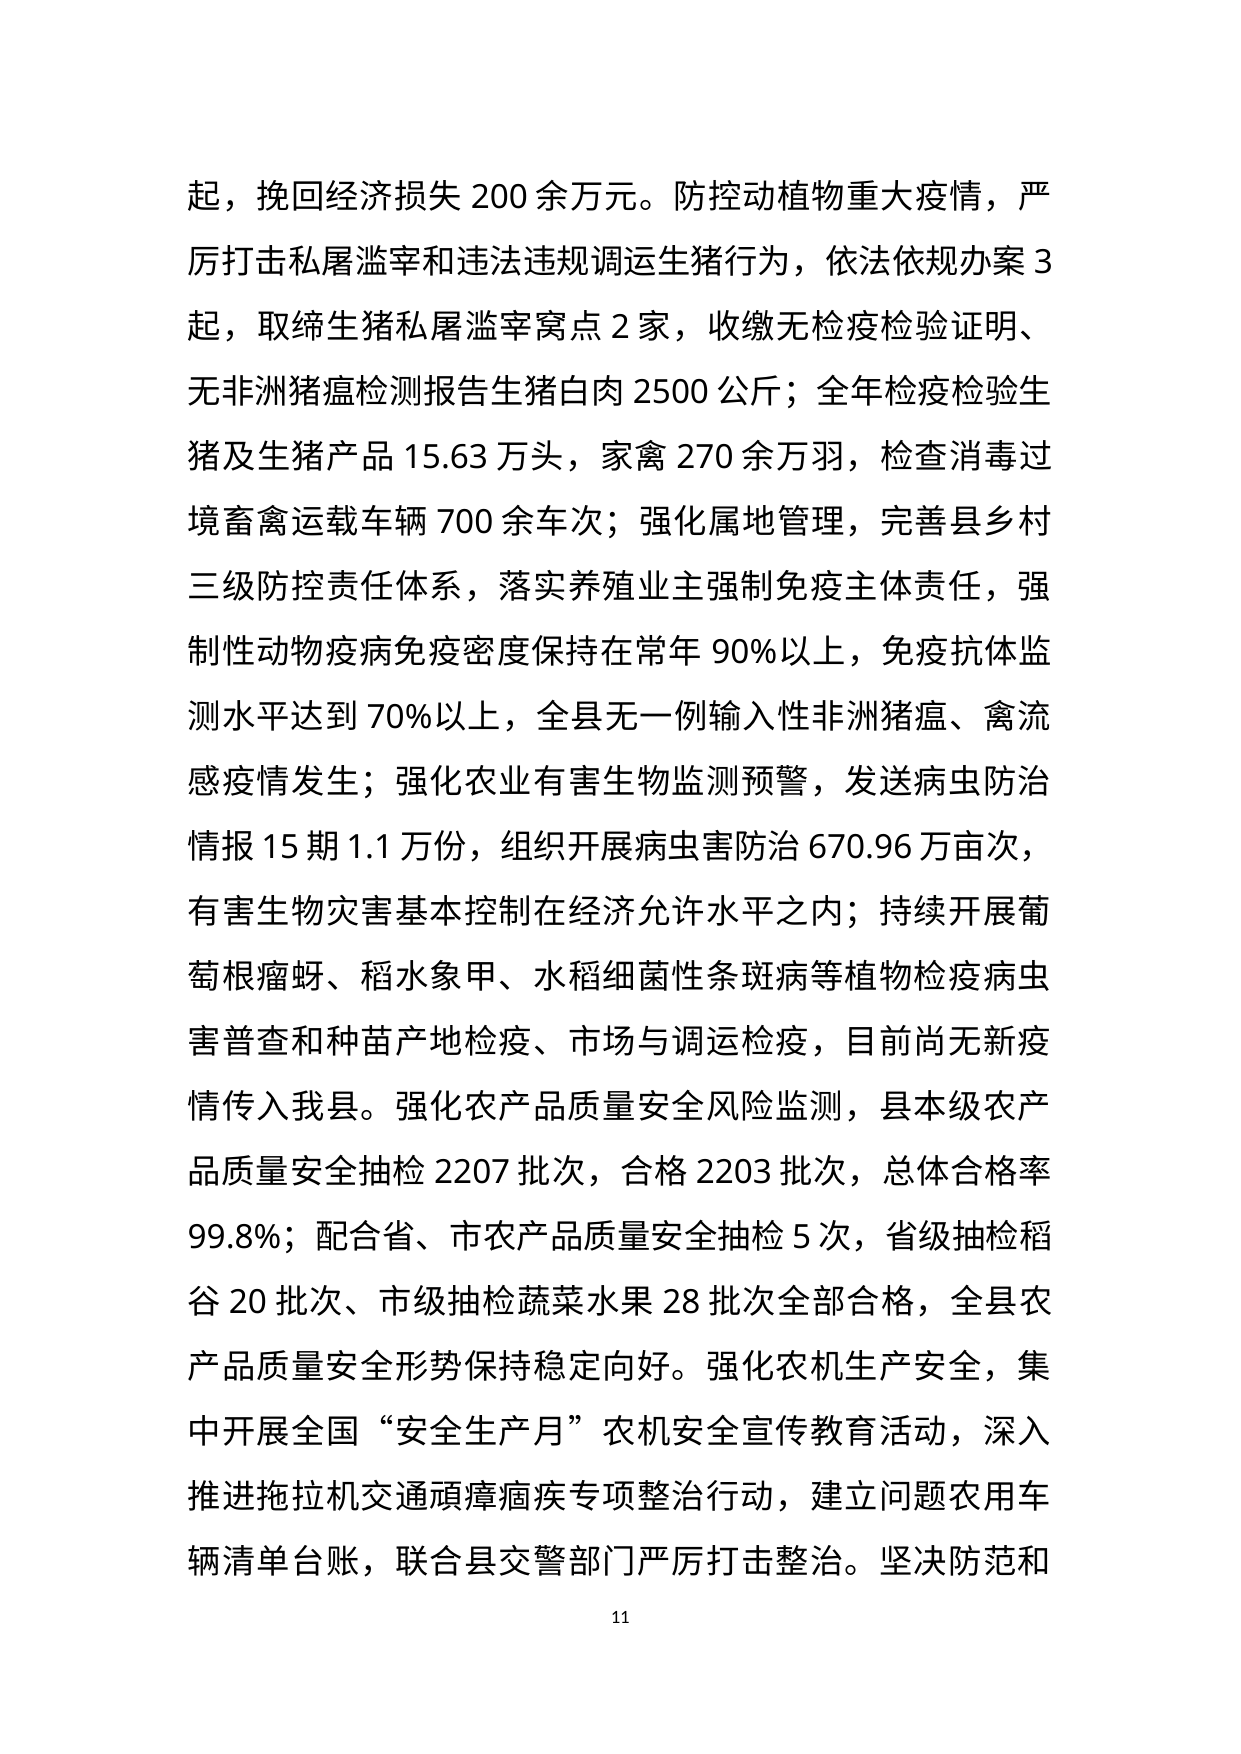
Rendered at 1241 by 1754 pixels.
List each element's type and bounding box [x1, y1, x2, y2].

text [187, 162, 1053, 1592]
